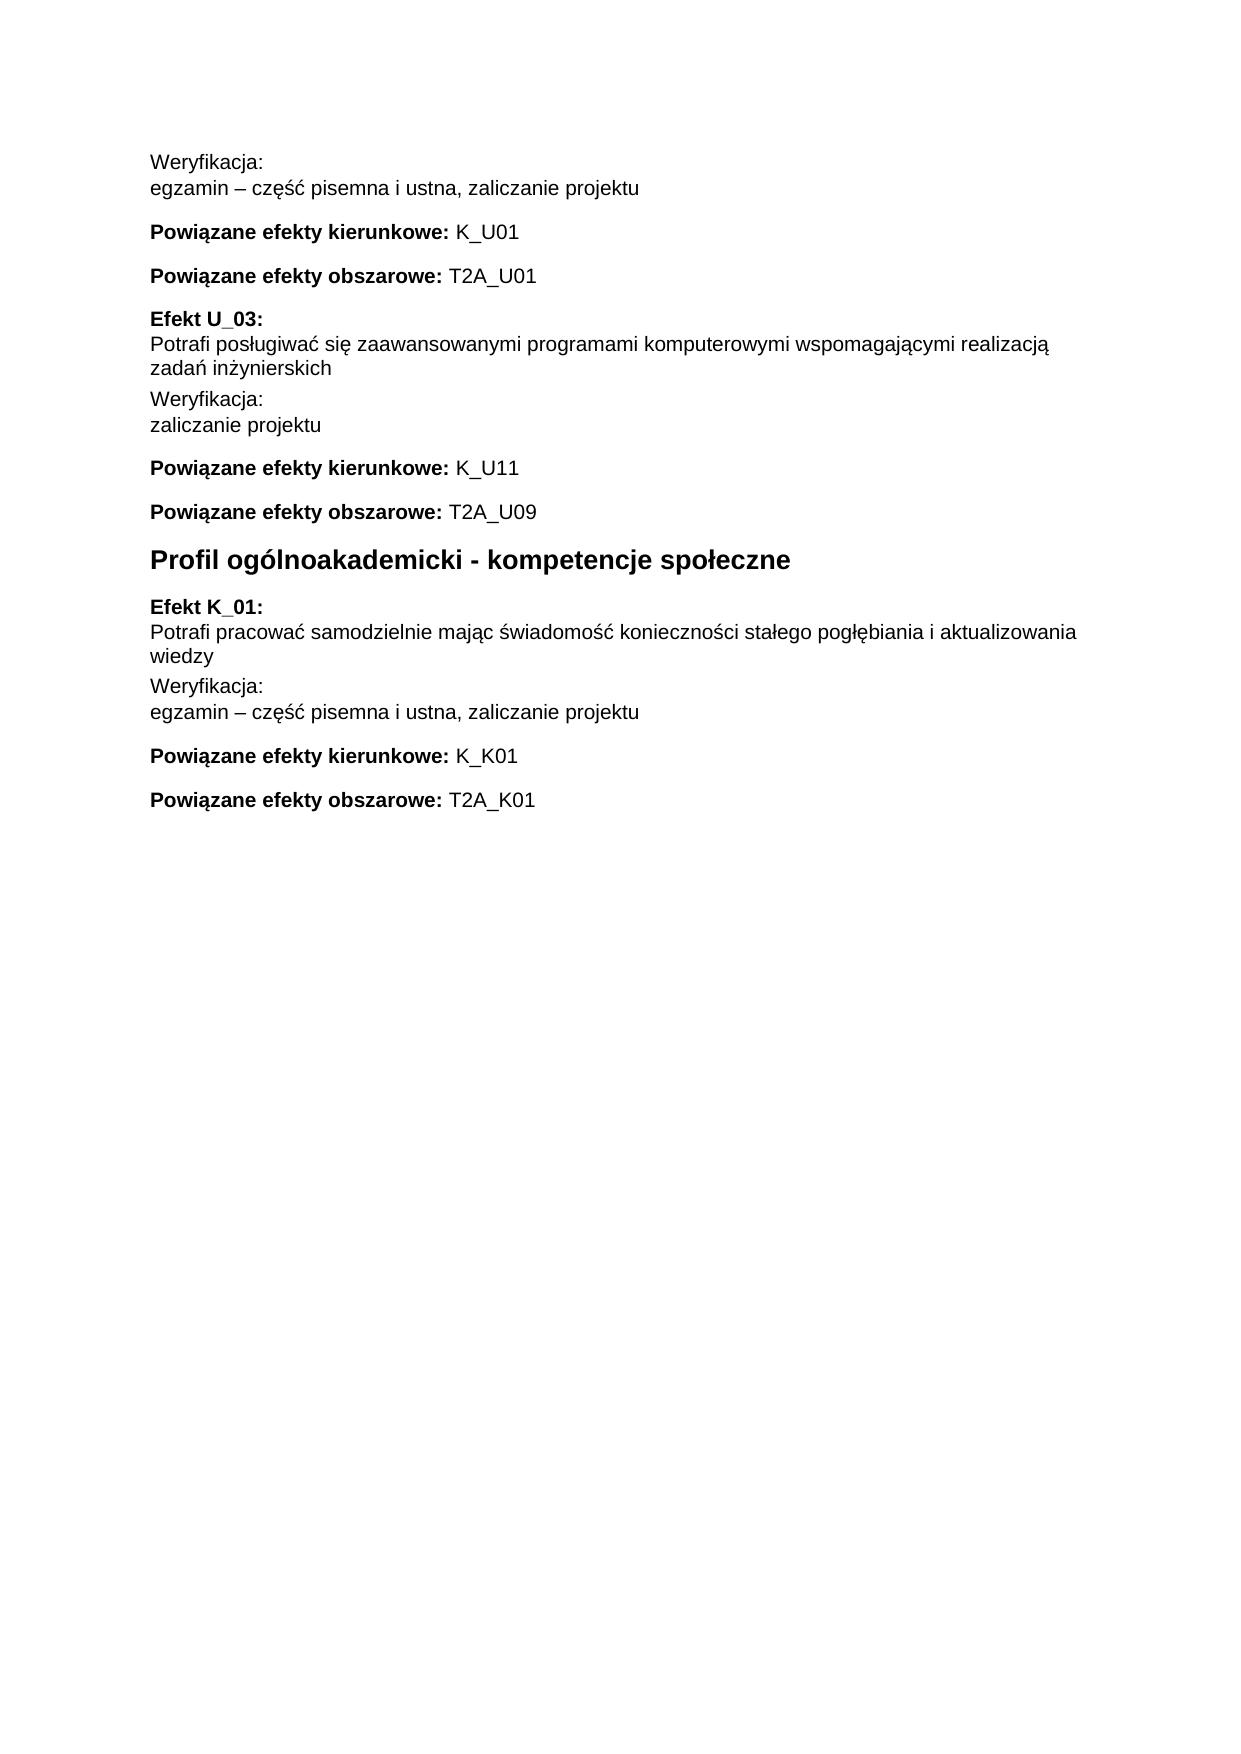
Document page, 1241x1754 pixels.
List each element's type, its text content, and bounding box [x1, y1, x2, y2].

text Weryfikacja: [150, 386, 1090, 410]
subtitle Profil ogólnoakademicki - kompetencje społeczne [150, 544, 1090, 575]
text Powiązane efekty obszarowe: T2A_K01 [150, 787, 1090, 811]
text Powiązane efekty obszarowe: T2A_U09 [150, 500, 1090, 524]
text Efekt K_01: [150, 595, 1090, 619]
text Weryfikacja: [150, 150, 1090, 174]
text zaliczanie projektu [150, 412, 1090, 436]
text egzamin – część pisemna i ustna, zaliczanie projektu [150, 176, 1090, 200]
text Efekt U_03: [150, 307, 1090, 331]
text Potrafi pracować samodzielnie mając świadomość konieczności stałego pogłębiania i aktualizowania wiedzy [150, 620, 1090, 668]
text Powiązane efekty kierunkowe: K_U01 [150, 220, 1090, 244]
text Powiązane efekty kierunkowe: K_U11 [150, 456, 1090, 480]
text Weryfikacja: [150, 674, 1090, 698]
text Powiązane efekty obszarowe: T2A_U01 [150, 263, 1090, 287]
text Powiązane efekty kierunkowe: K_K01 [150, 744, 1090, 768]
text egzamin – część pisemna i ustna, zaliczanie projektu [150, 700, 1090, 724]
text Potrafi posługiwać się zaawansowanymi programami komputerowymi wspomagającymi realizacją zadań inżynierskich [150, 332, 1090, 380]
